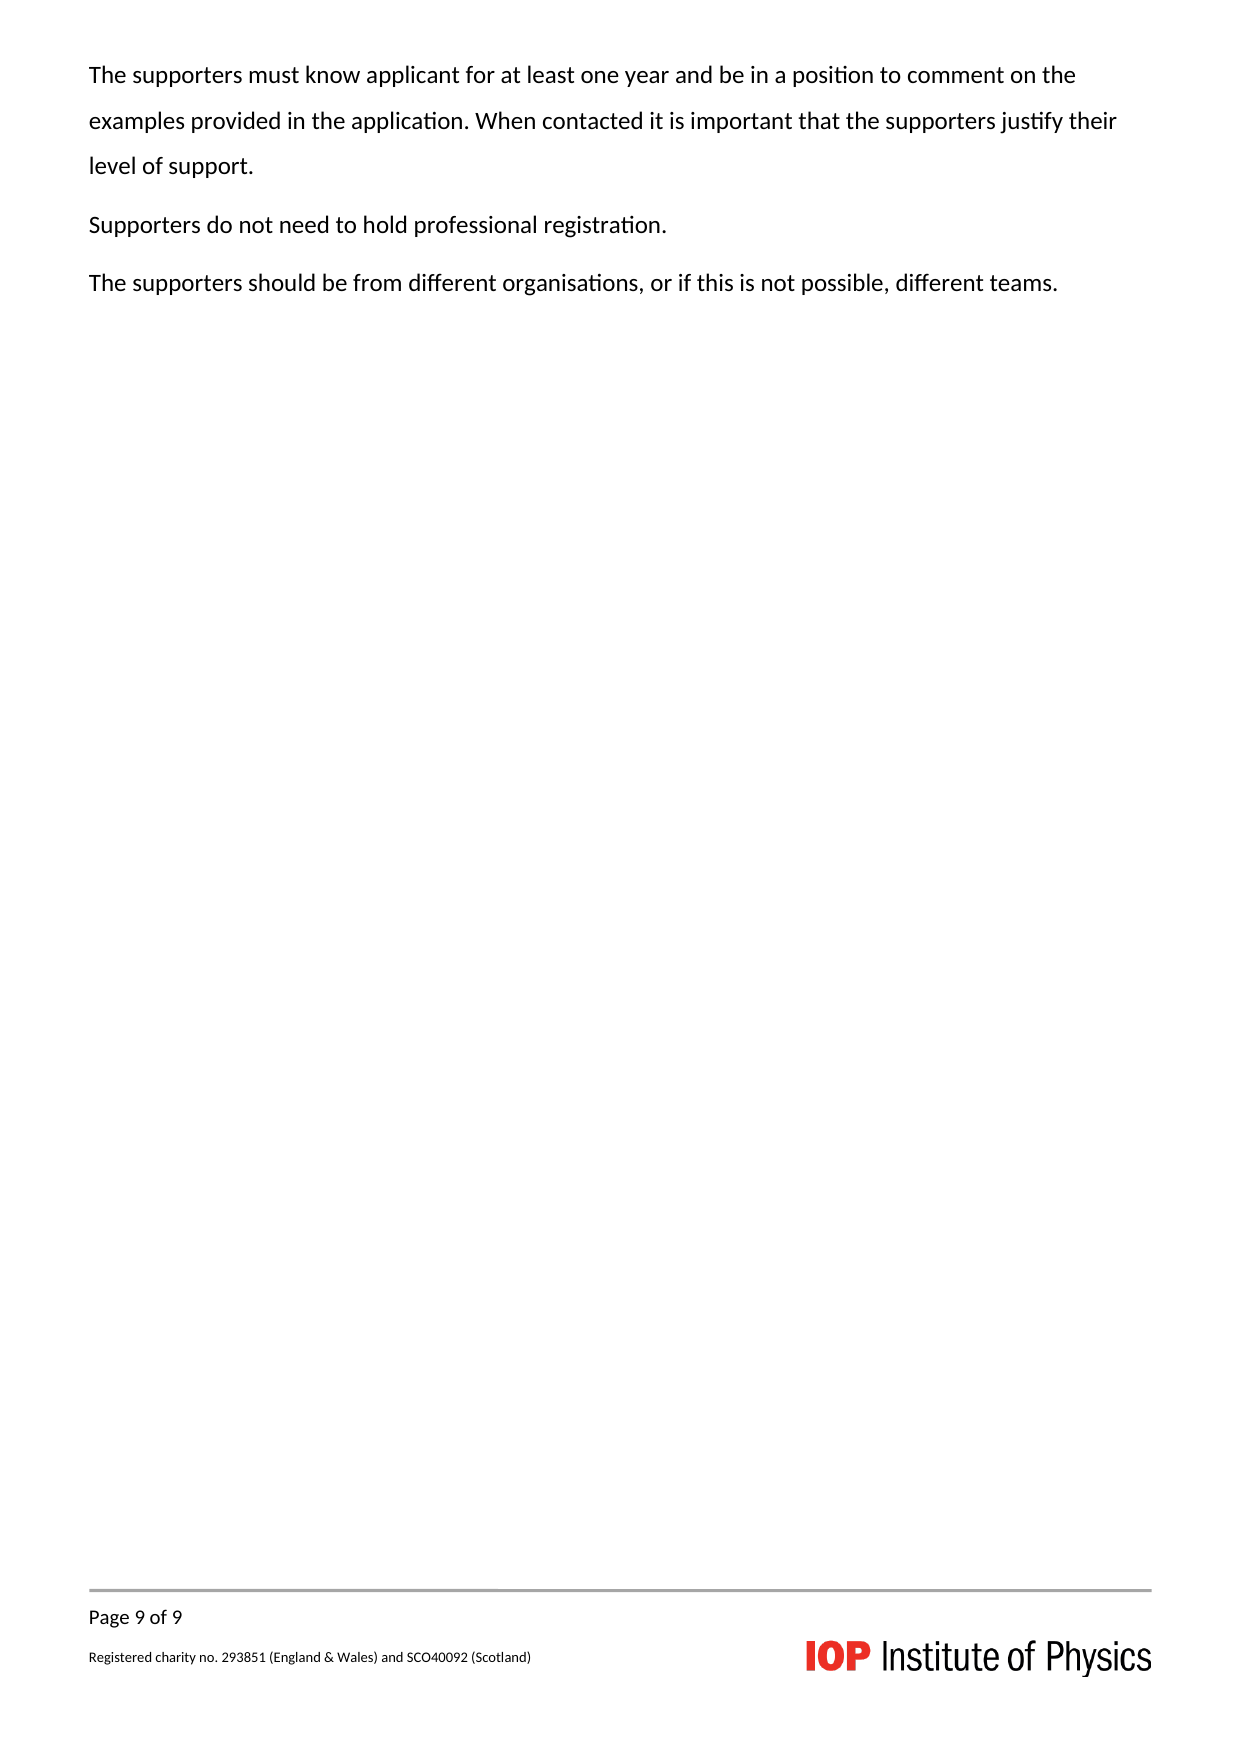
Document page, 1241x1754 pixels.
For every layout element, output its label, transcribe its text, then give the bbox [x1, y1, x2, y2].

text The supporters should be from different organisations, or if this is not possible, different teams. [89, 267, 1152, 297]
text Supporters do not need to hold professional registration. [89, 209, 1152, 239]
text The supporters must know applicant for at least one year and be in a position to comment on the examples provided in the application. When contacted it is important that the supporters justify their level of support. [89, 59, 1152, 181]
